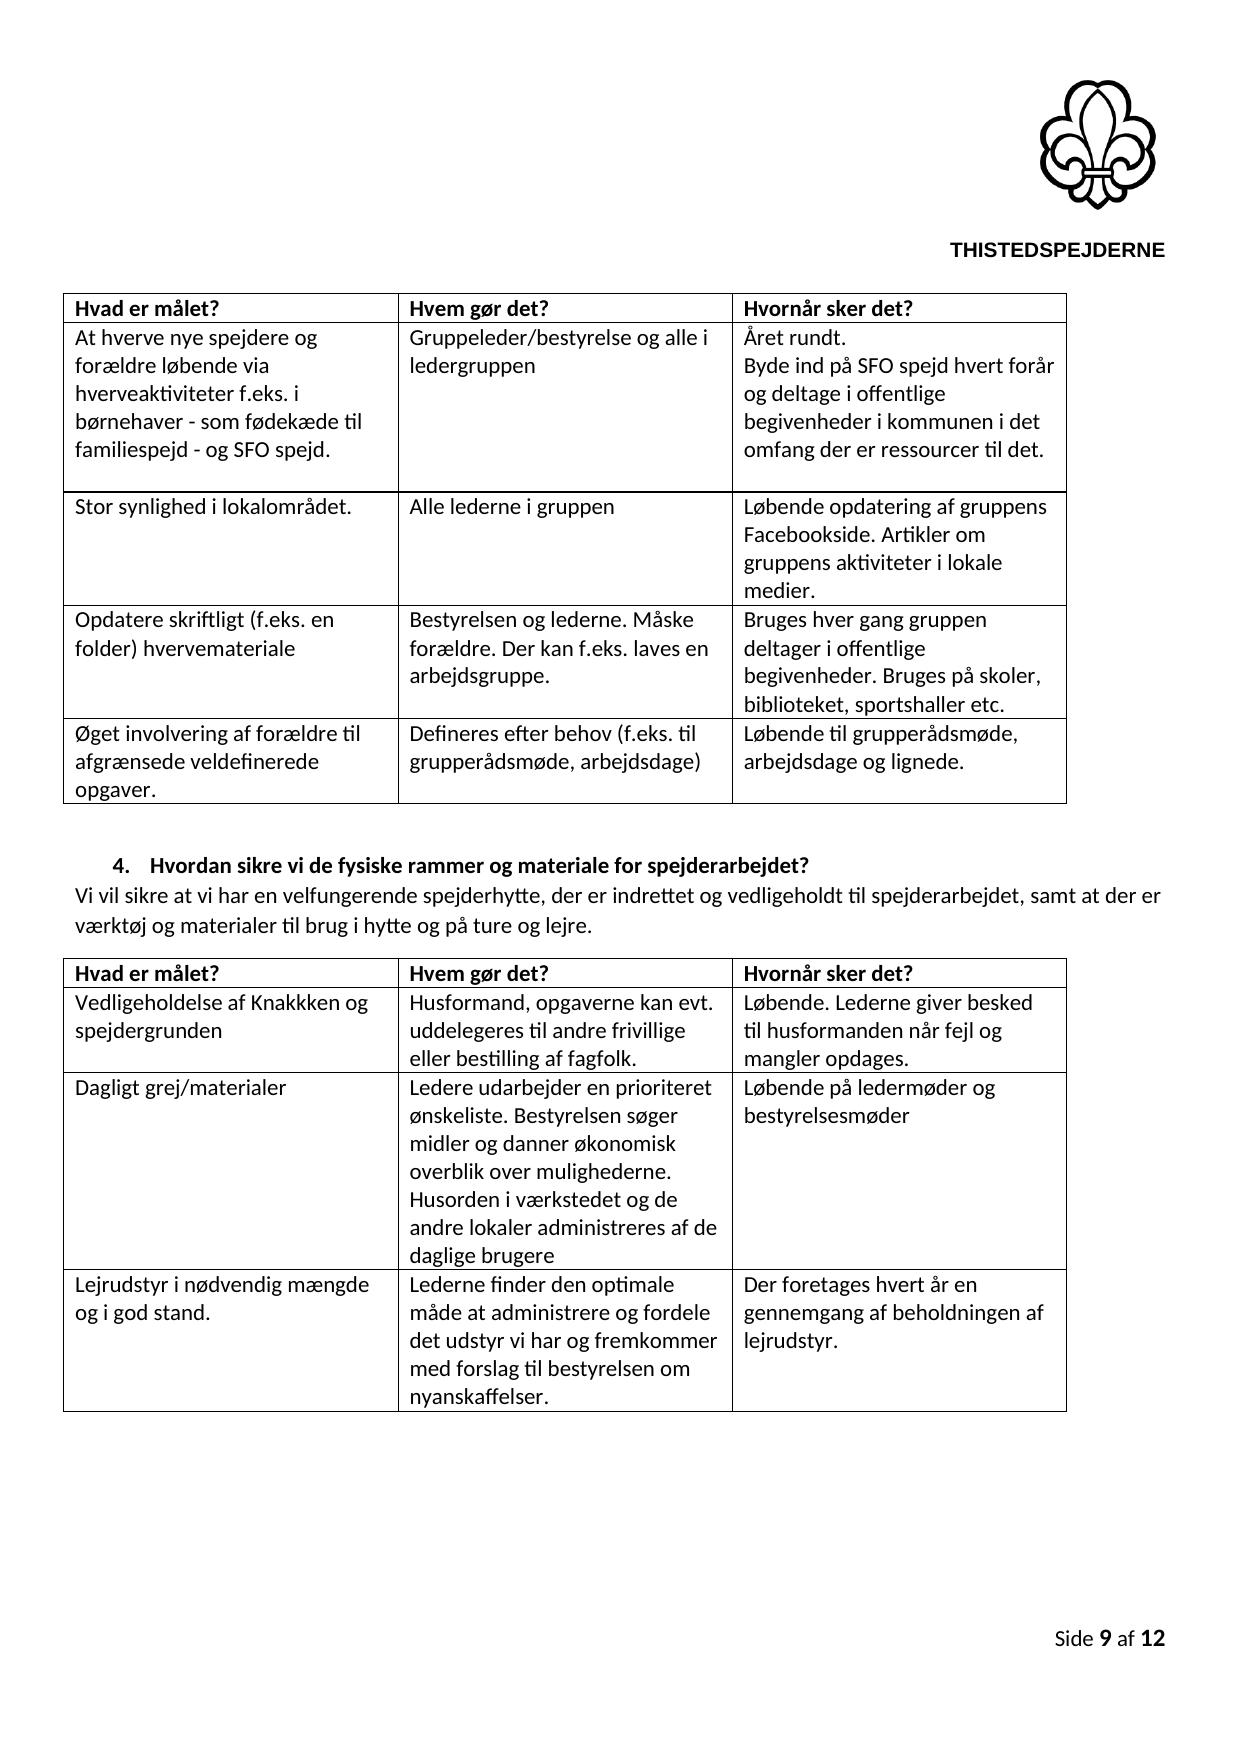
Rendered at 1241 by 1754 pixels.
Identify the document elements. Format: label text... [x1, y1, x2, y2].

table_cell Husformand, opgaverne kan evt. uddelegeres til andre frivillige eller bestilling af fagfolk. [399, 988, 732, 1072]
table_cell Opdatere skriftligt (f.eks. en folder) hvervemateriale [64, 606, 398, 718]
table_header Hvornår sker det? [733, 959, 1066, 987]
text Vi vil sikre at vi har en velfungerende spejderhytte, der er indrettet og vedligeholdt til spejderarbejdet, samt at der er værktøj og materialer til brug i hytte og på ture og lejre. [75, 881, 1165, 939]
table_cell Bruges hver gang gruppen deltager i offentlige begivenheder. Bruges på skoler, biblioteket, sportshaller etc. [733, 606, 1066, 718]
table_header Hvornår sker det? [733, 294, 1066, 322]
list Hvordan sikre vi de fysiske rammer og materiale for spejderarbejdet? [112, 851, 1165, 879]
table_cell At hverve nye spejdere og forældre løbende via hverveaktiviteter f.eks. i børnehaver - som fødekæde til familiespejd - og SFO spejd. [64, 323, 398, 491]
table_header Hvem gør det? [399, 959, 732, 987]
table_cell Løbende. Lederne giver besked til husformanden når fejl og mangler opdages. [733, 988, 1066, 1072]
table_header Hvad er målet? [64, 294, 398, 322]
table_cell Gruppeleder/bestyrelse og alle i ledergruppen [399, 323, 732, 491]
table_cell Der foretages hvert år en gennemgang af beholdningen af lejrudstyr. [733, 1270, 1066, 1411]
table_cell Vedligeholdelse af Knakkken og spejdergrunden [64, 988, 398, 1072]
table_cell Løbende til grupperådsmøde, arbejdsdage og lignede. [733, 719, 1066, 803]
table_cell Dagligt grej/materialer [64, 1073, 398, 1269]
table_cell Året rundt. Byde ind på SFO spejd hvert forår og deltage i offentlige begivenheder i kommunen i det omfang der er ressourcer til det. [733, 323, 1066, 491]
table_cell Lederne finder den optimale måde at administrere og fordele det udstyr vi har og fremkommer med forslag til bestyrelsen om nyanskaffelser. [399, 1270, 732, 1411]
table_cell Løbende opdatering af gruppens Facebookside. Artikler om gruppens aktiviteter i lokale medier. [733, 493, 1066, 604]
table_cell Stor synlighed i lokalområdet. [64, 493, 398, 604]
picture [1029, 73, 1166, 210]
table_cell Løbende på ledermøder og bestyrelsesmøder [733, 1073, 1066, 1269]
table_cell Alle lederne i gruppen [399, 493, 732, 604]
table_cell Lejrudstyr i nødvendig mængde og i god stand. [64, 1270, 398, 1411]
table_header Hvem gør det? [399, 294, 732, 322]
table_cell Ledere udarbejder en prioriteret ønskeliste. Bestyrelsen søger midler og danner økonomisk overblik over mulighederne. Husorden i værkstedet og de andre lokaler administreres af de daglige brugere [399, 1073, 732, 1269]
table_cell Defineres efter behov (f.eks. til grupperådsmøde, arbejdsdage) [399, 719, 732, 803]
table_cell Bestyrelsen og lederne. Måske forældre. Der kan f.eks. laves en arbejdsgruppe. [399, 606, 732, 718]
table_header Hvad er målet? [64, 959, 398, 987]
table_cell Øget involvering af forældre til afgrænsede veldefinerede opgaver. [64, 719, 398, 803]
